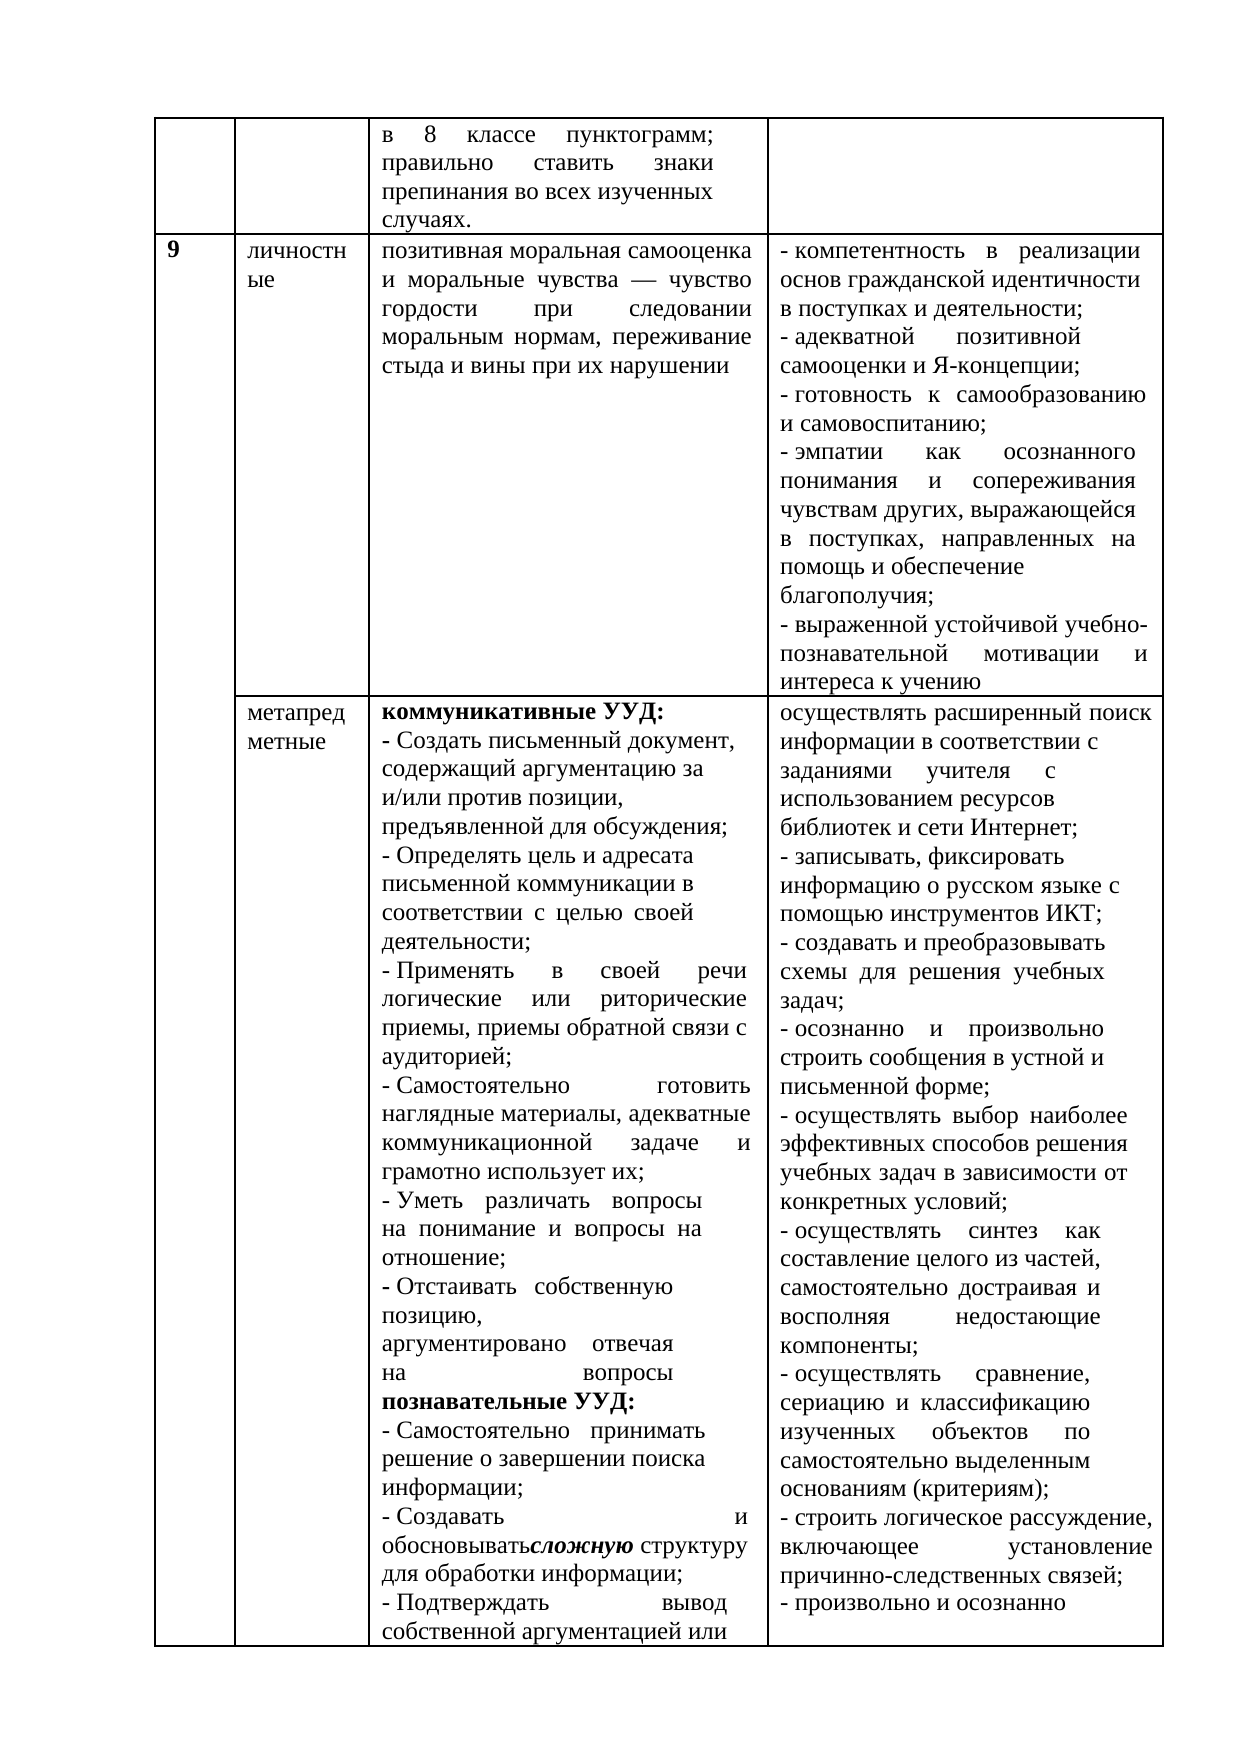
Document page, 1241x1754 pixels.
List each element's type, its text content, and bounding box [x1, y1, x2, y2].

table_cell коммуникативные УУД: - Создать письменный документ, содержащий аргументацию за и/или против позиции, предъявленной для обсуждения; Определять цель и адресата письменной коммуникации в соответствии с целью своей деятельности; Применять в своей речи логические или риторические приемы, приемы обратной связи с аудиторией; Самостоятельно готовить наглядные материалы, адекватные коммуникационной задаче и грамотно использует их; Уметь различать вопросы на понимание и вопросы на отношение; Отстаивать собственную позицию, аргументировано отвечая на вопросы познавательные УУД: Самостоятельно принимать решение о завершении поиска информации; Создавать и обосновыватьсложную структуру для обработки информации; Подтверждать вывод собственной аргументацией или [370, 697, 767, 1645]
table_cell метапред метные [236, 697, 368, 1645]
table_cell 9 [156, 235, 234, 1645]
table_header [156, 119, 234, 233]
table_cell осуществлять расширенный поиск информации в соответствии с заданиями учителя с использованием ресурсов библиотек и сети Интернет; записывать, фиксировать информацию о русском языке с помощью инструментов ИКТ; создавать и преобразовывать схемы для решения учебных задач; осознанно и произвольно строить сообщения в устной и письменной форме; осуществлять выбор наиболее эффективных способов решения учебных задач в зависимости от конкретных условий; осуществлять синтез как составление целого из частей, самостоятельно достраивая и восполняя недостающие компоненты; осуществлять сравнение, сериацию и классификацию изученных объектов по самостоятельно выделенным основаниям (критериям); строить логическое рассуждение, включающее установление причинно-следственных связей; произвольно и осознанно [769, 697, 1162, 1645]
table_header в 8 классе пунктограмм; правильно ставить знаки препинания во всех изученных случаях. [370, 119, 767, 233]
table_header [769, 119, 1162, 233]
table_cell личностн ые [236, 235, 368, 695]
table_cell позитивная моральная самооценка и моральные чувства — чувство гордости при следовании моральным нормам, переживание стыда и вины при их нарушении [370, 235, 767, 695]
table_header [236, 119, 368, 233]
table_cell компетентность в реализации основ гражданской идентичности в поступках и деятельности; адекватной позитивной самооценки и Я-концепции; готовность к самообразованию и самовоспитанию; эмпатии как осознанного понимания и сопереживания чувствам других, выражающейся в поступках, направленных на помощь и обеспечение благополучия; выраженной устойчивой учебно- познавательной мотивации и интереса к учению [769, 235, 1162, 695]
